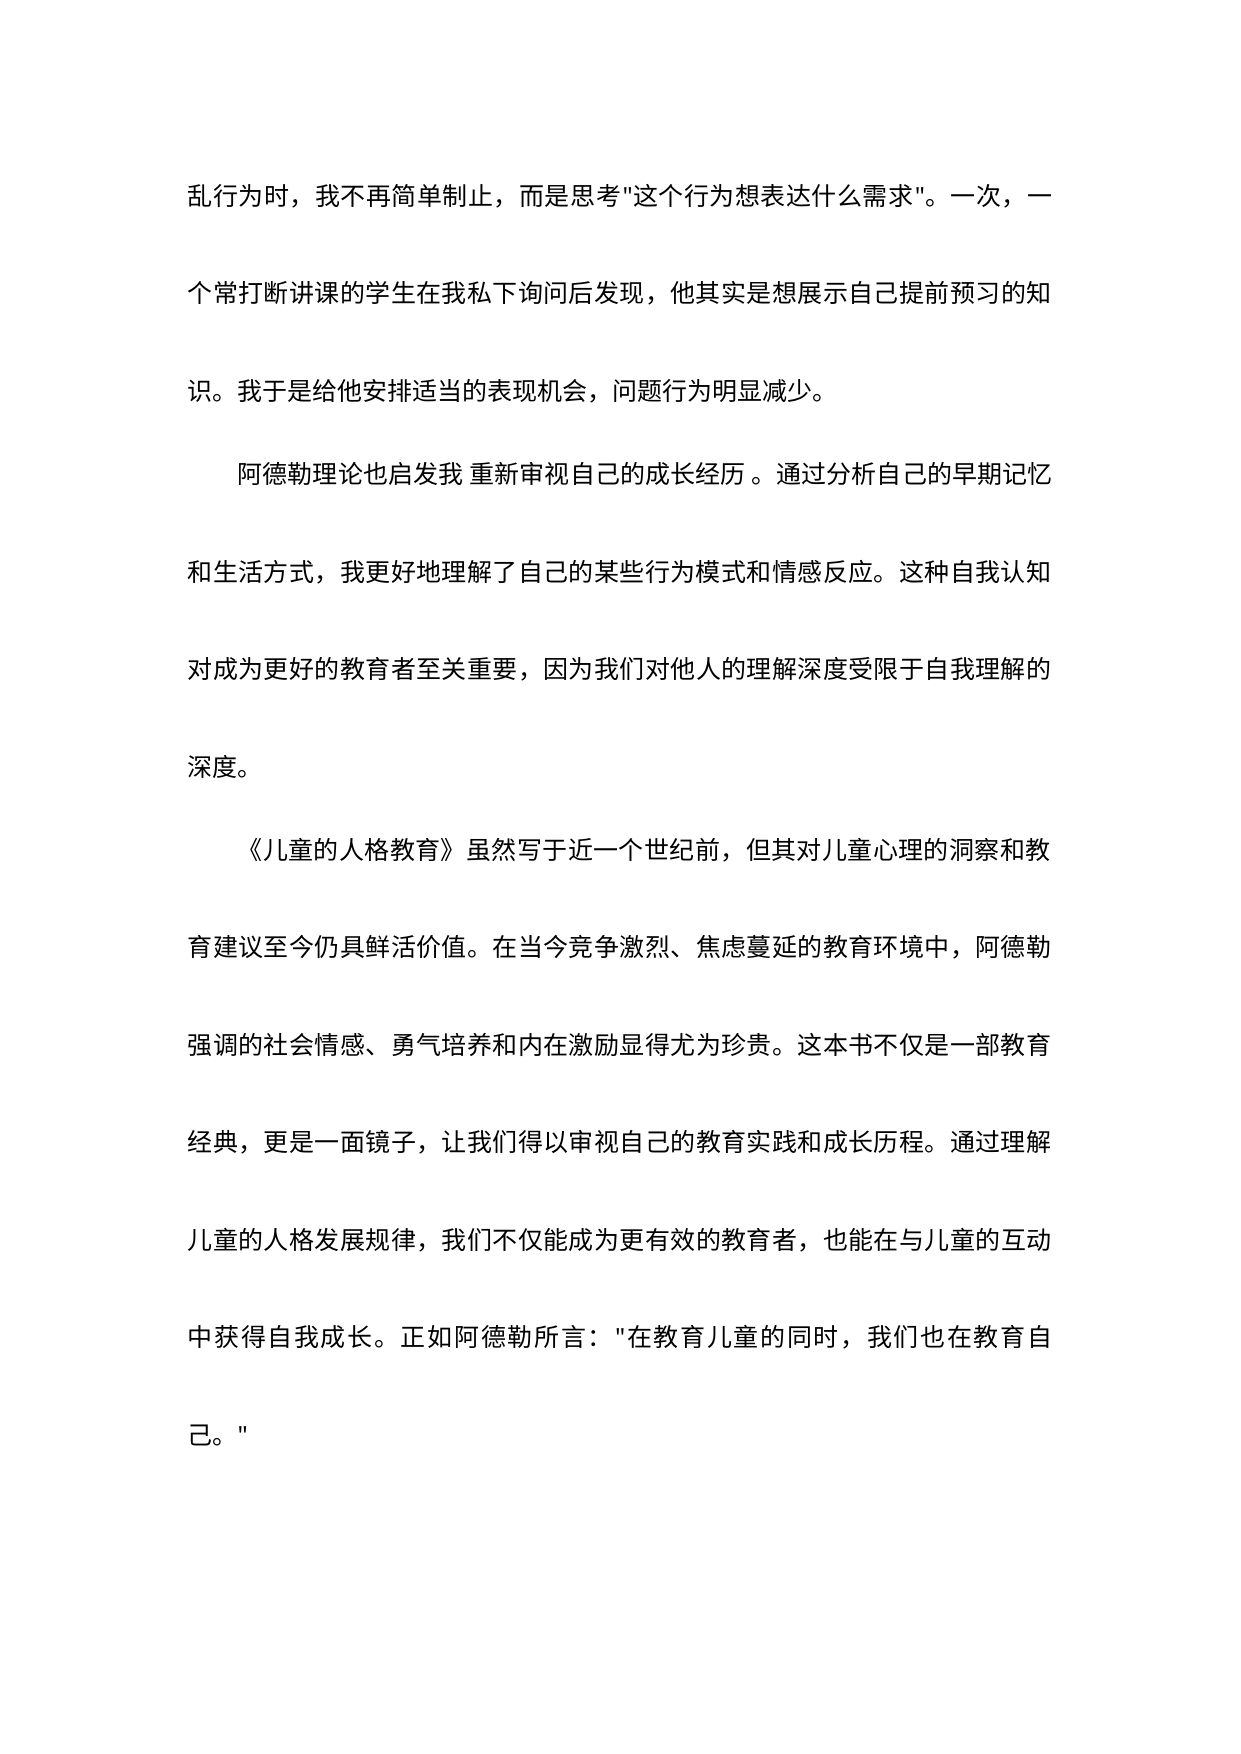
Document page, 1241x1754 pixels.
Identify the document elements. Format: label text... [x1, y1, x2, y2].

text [187, 162, 1053, 422]
text 阿德勒理论也启发我 重新审视自己的成长经历 。通过分析自己的早期记忆和生活方式，我更好地理解了自己的某些行为模式和情感反应。这种自我认知对成为更好的教育者至关重要，因为我们对他人的理解深度受限于自我理解的深度。 [187, 440, 1053, 798]
text 《儿童的人格教育》虽然写于近一个世纪前，但其对儿童心理的洞察和教育建议至今仍具鲜活价值。在当今竞争激烈、焦虑蔓延的教育环境中，阿德勒强调的社会情感、勇气培养和内在激励显得尤为珍贵。这本书不仅是一部教育经典，更是一面镜子，让我们得以审视自己的教育实践和成长历程。通过理解儿童的人格发展规律，我们不仅能成为更有效的教育者，也能在与儿童的互动中获得自我成长。正如阿德勒所言："在教育儿童的同时，我们也在教育自己。" [187, 816, 1053, 1466]
